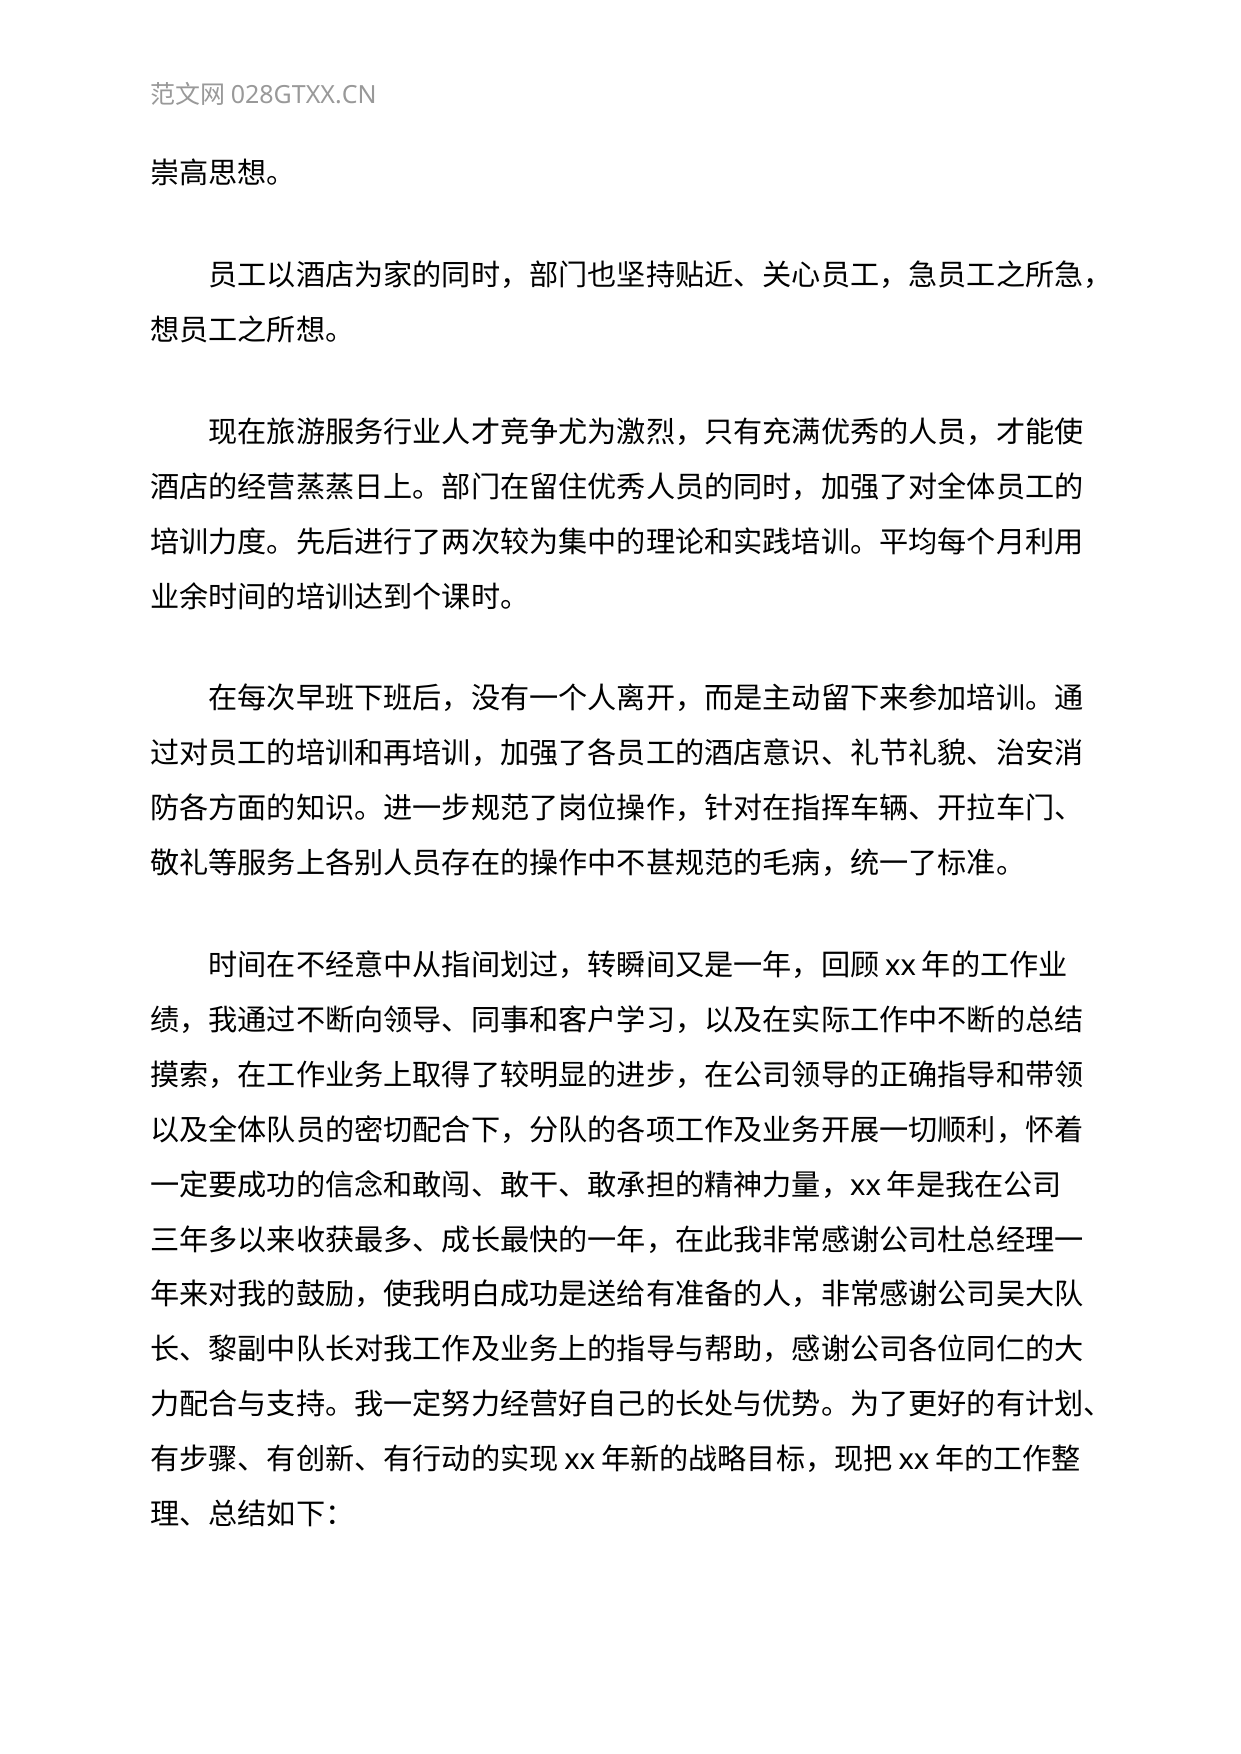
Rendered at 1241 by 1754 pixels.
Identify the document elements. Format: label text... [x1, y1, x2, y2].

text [150, 150, 1090, 192]
text 在每次早班下班后，没有一个人离开，而是主动留下来参加培训。通过对员工的培训和再培训，加强了各员工的酒店意识、礼节礼貌、治安消防各方面的知识。进一步规范了岗位操作，针对在指挥车辆、开拉车门、敬礼等服务上各别人员存在的操作中不甚规范的毛病，统一了标准。 [150, 675, 1090, 882]
text 现在旅游服务行业人才竞争尤为激烈，只有充满优秀的人员，才能使酒店的经营蒸蒸日上。部门在留住优秀人员的同时，加强了对全体员工的培训力度。先后进行了两次较为集中的理论和实践培训。平均每个月利用业余时间的培训达到个课时。 [150, 408, 1090, 615]
text 时间在不经意中从指间划过，转瞬间又是一年，回顾xx年的工作业绩，我通过不断向领导、同事和客户学习，以及在实际工作中不断的总结摸索，在工作业务上取得了较明显的进步，在公司领导的正确指导和带领以及全体队员的密切配合下，分队的各项工作及业务开展一切顺利，怀着一定要成功的信念和敢闯、敢干、敢承担的精神力量，xx年是我在公司三年多以来收获最多、成长最快的一年，在此我非常感谢公司杜总经理一年来对我的鼓励，使我明白成功是送给有准备的人，非常感谢公司吴大队长、黎副中队长对我工作及业务上的指导与帮助，感谢公司各位同仁的大力配合与支持。我一定努力经营好自己的长处与优势。为了更好的有计划、有步骤、有创新、有行动的实现xx年新的战略目标，现把xx年的工作整理、总结如下： [150, 941, 1090, 1533]
text 员工以酒店为家的同时，部门也坚持贴近、关心员工，急员工之所急，想员工之所想。 [150, 252, 1090, 349]
